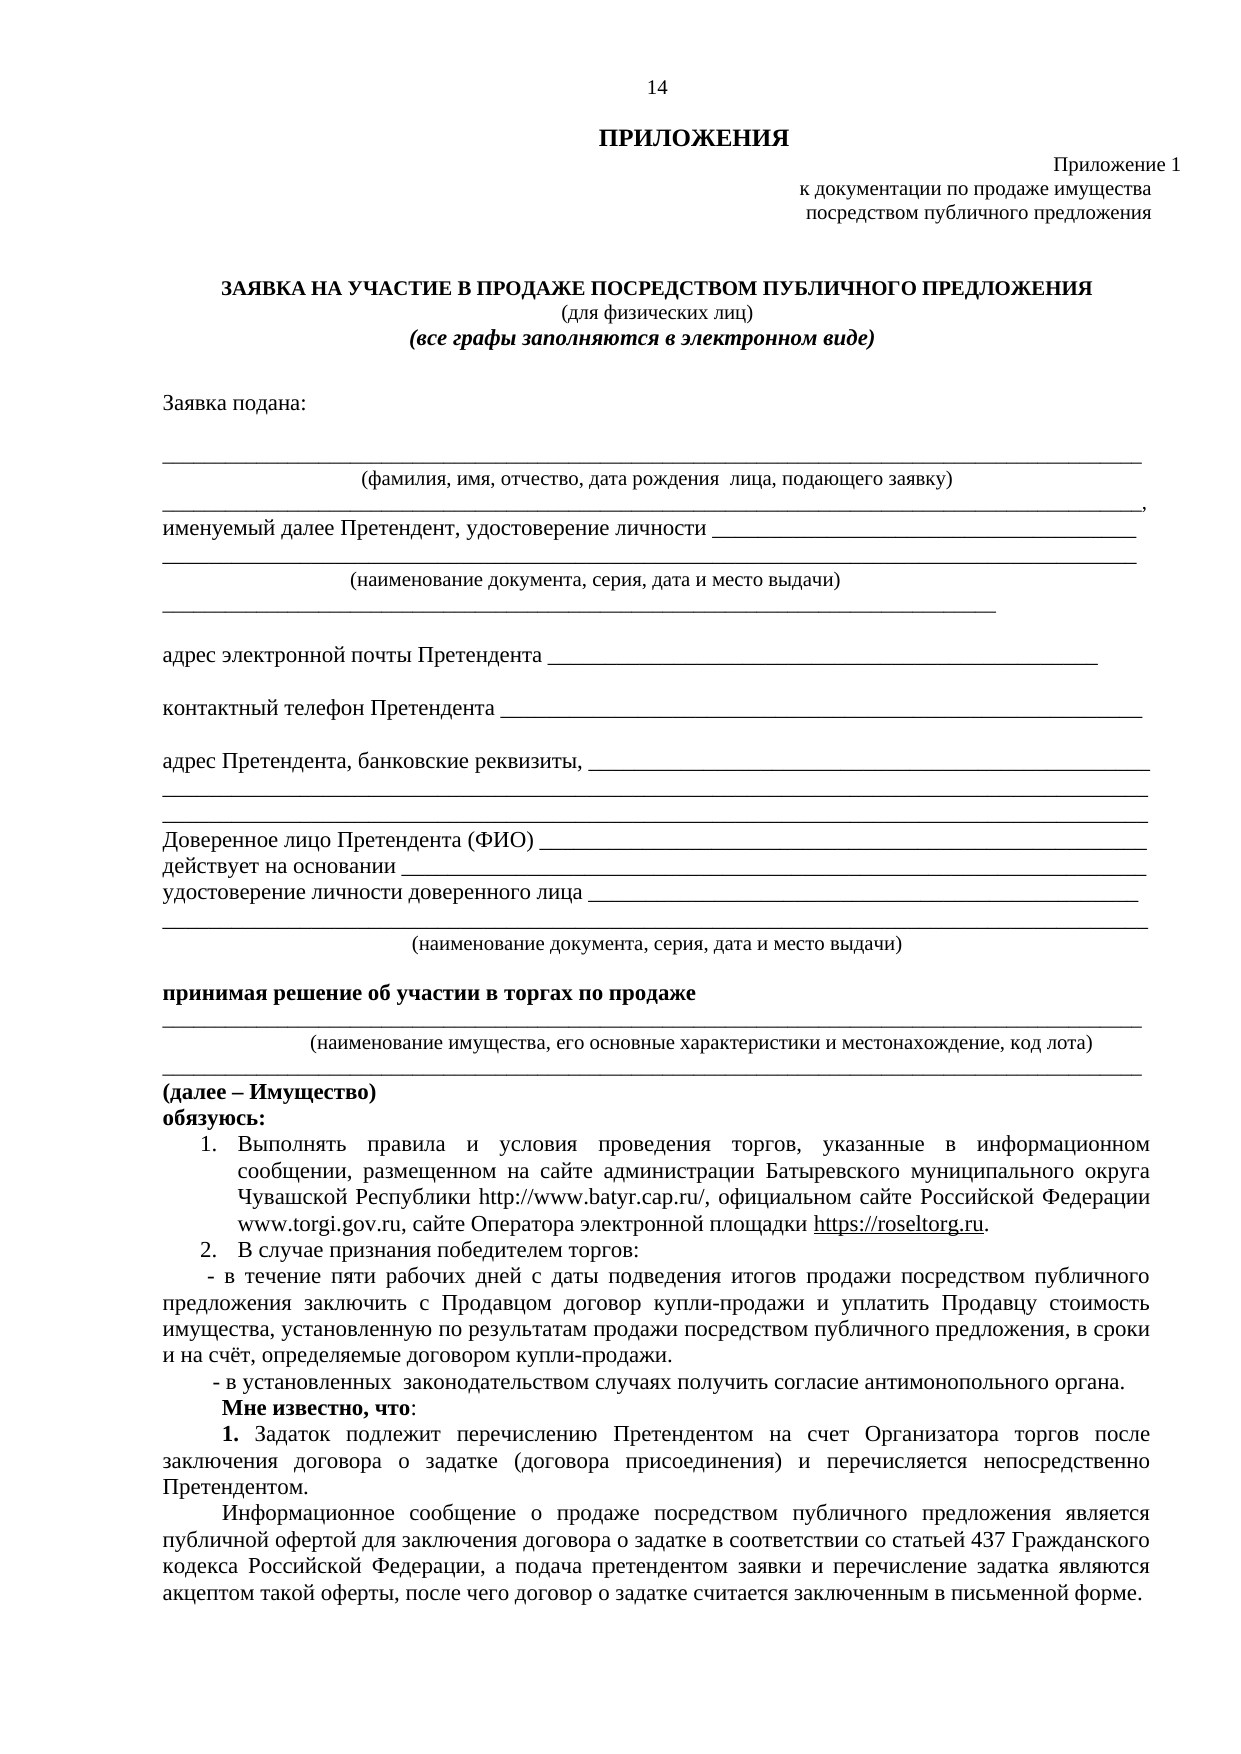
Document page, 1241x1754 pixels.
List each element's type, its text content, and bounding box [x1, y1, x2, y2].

text принимая решение об участии в торгах по продаже ______________________________________________________________________________________________ [162, 979, 1152, 1030]
text - в течение пяти рабочих дней с даты подведения итогов продажи посредством публичного предложения заключить с Продавцом договор купли-продажи и уплатить Продавцу стоимость имущества, установленную по результатам продажи посредством публичного предложения, в сроки и на счёт, определяемые договором купли-продажи. [162, 1262, 1152, 1368]
text ______________________________________________________________________________________________, [162, 490, 1152, 514]
text к документации по продаже имущества посредством публичного предложения [768, 176, 1152, 224]
text именуемый далее Претендент, удостоверение личности _____________________________________ _____________________________________________________________________________________ [162, 514, 1152, 567]
text ______________________________________________________________________________________ [162, 773, 1152, 799]
text Информационное сообщение о продаже посредством публичного предложения является публичной офертой для заключения договора о задатке в соответствии со статьей 437 Гражданского кодекса Российской Федерации, а подача претендентом заявки и перечисление задатка являются акцептом такой оферты, после чего договор о задатке считается заключенным в письменной форме. [162, 1499, 1152, 1605]
text ______________________________________________________________________________________________ [162, 1054, 1152, 1078]
text Приложение 1 [103, 152, 1181, 176]
text адрес Претендента, банковские реквизиты, _________________________________________________ [162, 747, 1152, 773]
text (все графы заполняются в электронном виде) [133, 324, 1152, 350]
text 1. Задаток подлежит перечислению Претендентом на счет Организатора торгов после заключения договора о задатке (договора присоединения) и перечисляется непосредственно Претендентом. [162, 1420, 1152, 1499]
text (наименование документа, серия, дата и место выдачи) [162, 931, 1152, 955]
text контактный телефон Претендента ________________________________________________________ [162, 694, 1152, 720]
text (наименование имущества, его основные характеристики и местонахождение, код лота) [162, 1030, 1152, 1054]
text Доверенное лицо Претендента (ФИО) _____________________________________________________ [162, 826, 1152, 852]
list Выполнять правила и условия проведения торгов, указанные в информационном сообщении, размещенном на сайте администрации Батыревского муниципального округа Чувашской Республики http://www.batyr.cap.ru/, официальном сайте Российской Федерации www.torgi.gov.ru, сайте Оператора электронной площадки https://roseltorg.ru. [200, 1131, 1152, 1236]
text (далее – Имущество) [162, 1078, 1152, 1104]
list В случае признания победителем торгов: [200, 1236, 1152, 1262]
text ______________________________________________________________________________________________ [162, 442, 1152, 466]
text - в установленных законодательством случаях получить согласие антимонопольного органа. [162, 1368, 1152, 1394]
text адрес электронной почты Претендента ________________________________________________ [162, 641, 1152, 668]
text ______________________________________________________________________________________ [162, 799, 1152, 826]
text Заявка подана: [162, 389, 1152, 416]
text (для физических лиц) [162, 300, 1152, 324]
text (фамилия, имя, отчество, дата рождения лица, подающего заявку) [162, 466, 1152, 490]
text ПРИЛОЖЕНИЯ [162, 123, 1152, 152]
text (наименование документа, серия, дата и место выдачи) [162, 567, 1152, 591]
text обязуюсь: [162, 1104, 1152, 1131]
text ЗАЯВКА НА УЧАСТИЕ В ПРОДАЖЕ ПОСРЕДСТВОМ ПУБЛИЧНОГО ПРЕДЛОЖЕНИЯ [162, 276, 1152, 300]
text ________________________________________________________________________________ [162, 591, 1152, 615]
text действует на основании _________________________________________________________________ [162, 852, 1152, 878]
text Мне известно, что: [162, 1394, 1152, 1420]
text удостоверение личности доверенного лица ________________________________________________ ______________________________________________________________________________________ [162, 878, 1152, 931]
